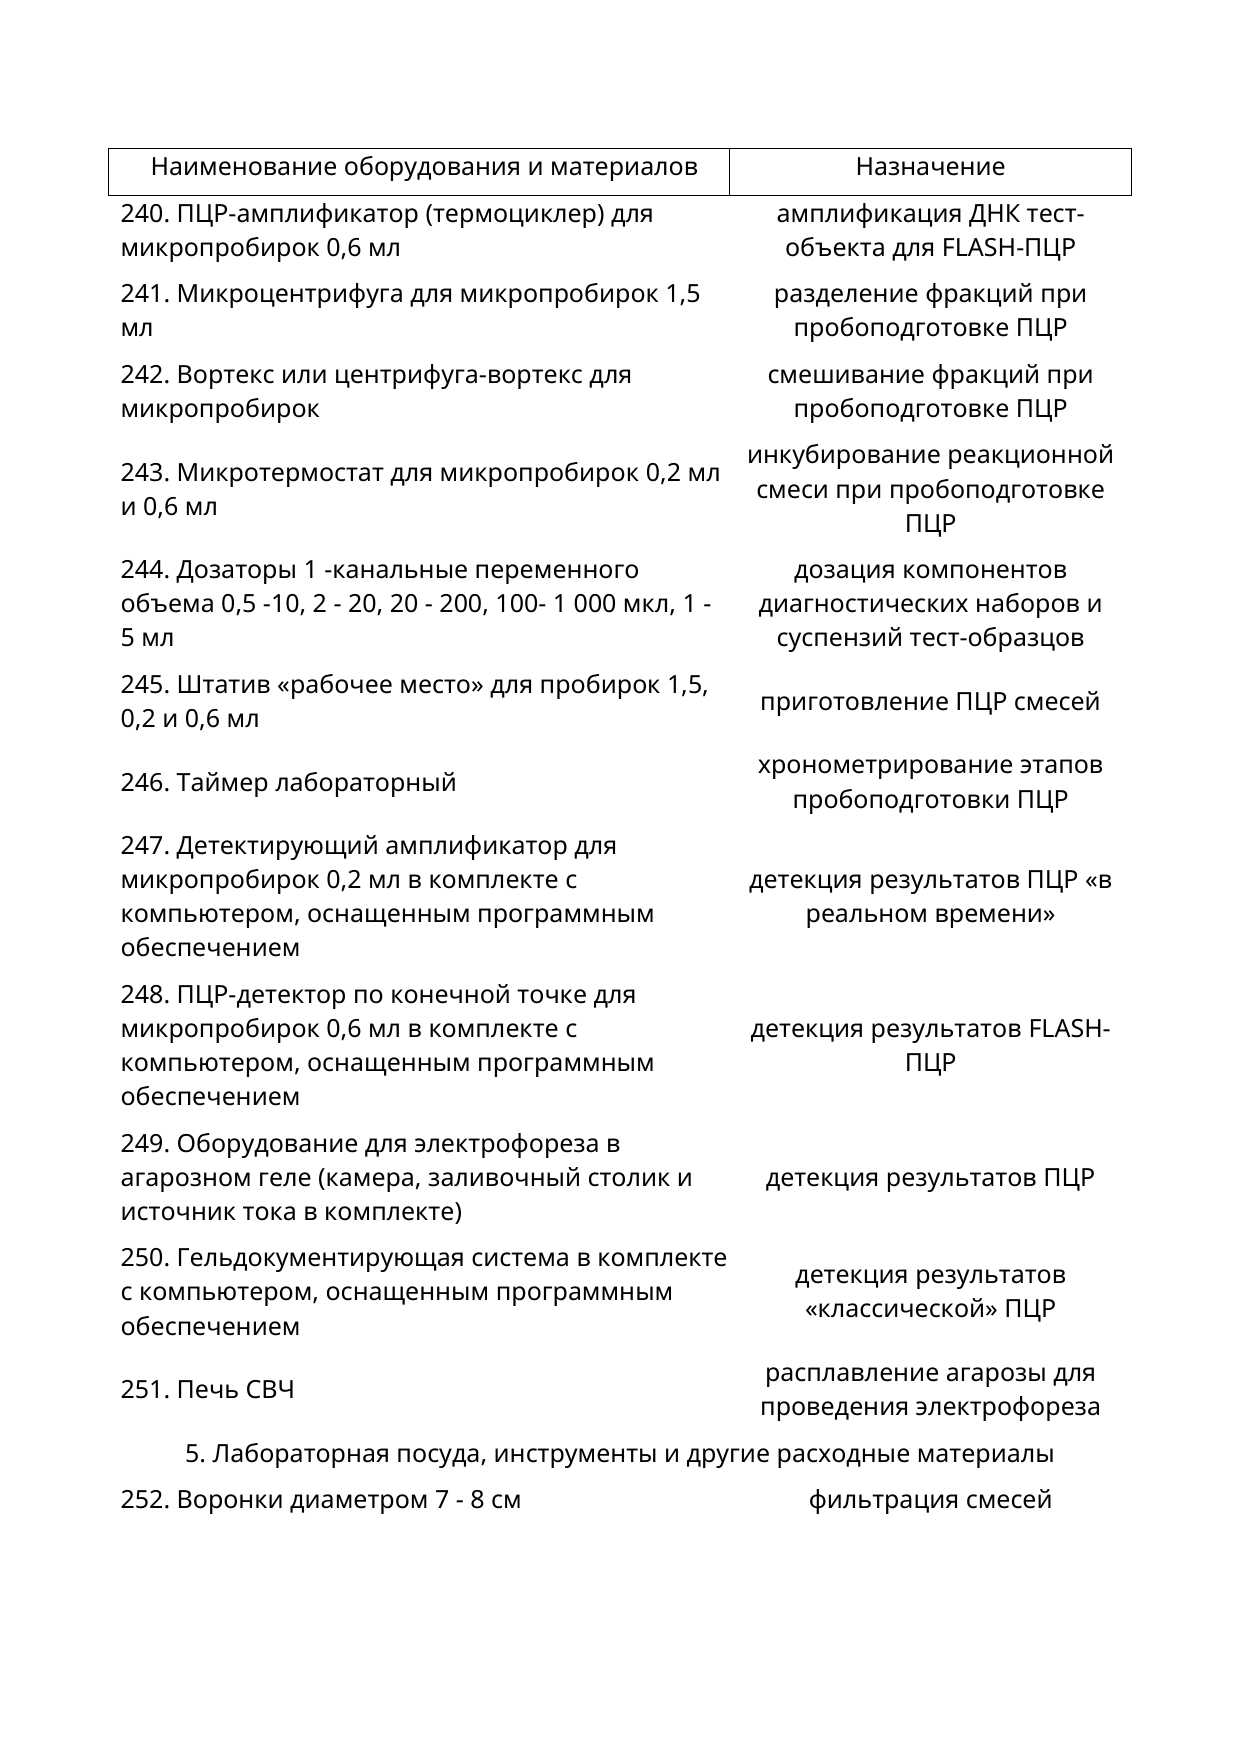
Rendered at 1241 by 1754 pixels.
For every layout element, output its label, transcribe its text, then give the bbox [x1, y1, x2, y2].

table_cell детекция результатов «классической» ПЦР [729, 1240, 1132, 1355]
table_cell детекция результатов ПЦР [729, 1125, 1132, 1240]
table_cell 252. Воронки диаметром 7 - 8 см [109, 1482, 729, 1528]
table_cell 243. Микротермостат для микропробирок 0,2 мл и 0,6 мл [109, 437, 729, 552]
table_cell детекция результатов FLASH-ПЦР [729, 977, 1132, 1125]
table_cell 244. Дозаторы 1 -канальные переменного объема 0,5 -10, 2 - 20, 20 - 200, 100- 1 000 мкл, 1 - 5 мл [109, 552, 729, 667]
table_cell 242. Вортекс или центрифуга-вортекс для микропробирок [109, 357, 729, 437]
table_cell смешивание фракций при пробоподготовке ПЦР [729, 357, 1132, 437]
table_cell 251. Печь СВЧ [109, 1355, 729, 1435]
table_cell детекция результатов ПЦР «в реальном времени» [729, 828, 1132, 977]
table_cell разделение фракций при пробоподготовке ПЦР [729, 276, 1132, 357]
table_cell расплавление агарозы для проведения электрофореза [729, 1355, 1132, 1435]
table_cell 247. Детектирующий амплификатор для микропробирок 0,2 мл в комплекте с компьютером, оснащенным программным обеспечением [109, 828, 729, 977]
table_cell хронометрирование этапов пробоподготовки ПЦР [729, 747, 1132, 828]
table_cell 246. Таймер лабораторный [109, 747, 729, 828]
table_cell 241. Микроцентрифуга для микропробирок 1,5 мл [109, 276, 729, 357]
table_cell амплификация ДНК тест-объекта для FLASH-ПЦР [729, 196, 1132, 276]
table_cell 250. Гельдокументирующая система в комплекте с компьютером, оснащенным программным обеспечением [109, 1240, 729, 1355]
table_cell 249. Оборудование для электрофореза в агарозном геле (камера, заливочный столик и источник тока в комплекте) [109, 1125, 729, 1240]
table_cell дозация компонентов диагностических наборов и суспензий тест-образцов [729, 552, 1132, 667]
table_cell приготовление ПЦР смесей [729, 667, 1132, 747]
table_cell 248. ПЦР-детектор по конечной точке для микропробирок 0,6 мл в комплекте с компьютером, оснащенным программным обеспечением [109, 977, 729, 1125]
table_cell 5. Лабораторная посуда, инструменты и другие расходные материалы [109, 1435, 1132, 1482]
table_header Наименование оборудования и материалов [109, 149, 729, 195]
table_cell 240. ПЦР-амплификатор (термоциклер) для микропробирок 0,6 мл [109, 196, 729, 276]
table_header Назначение [730, 149, 1131, 195]
table_cell инкубирование реакционной смеси при пробоподготовке ПЦР [729, 437, 1132, 552]
table_cell фильтрация смесей [729, 1482, 1132, 1528]
table_cell 245. Штатив «рабочее место» для пробирок 1,5, 0,2 и 0,6 мл [109, 667, 729, 747]
